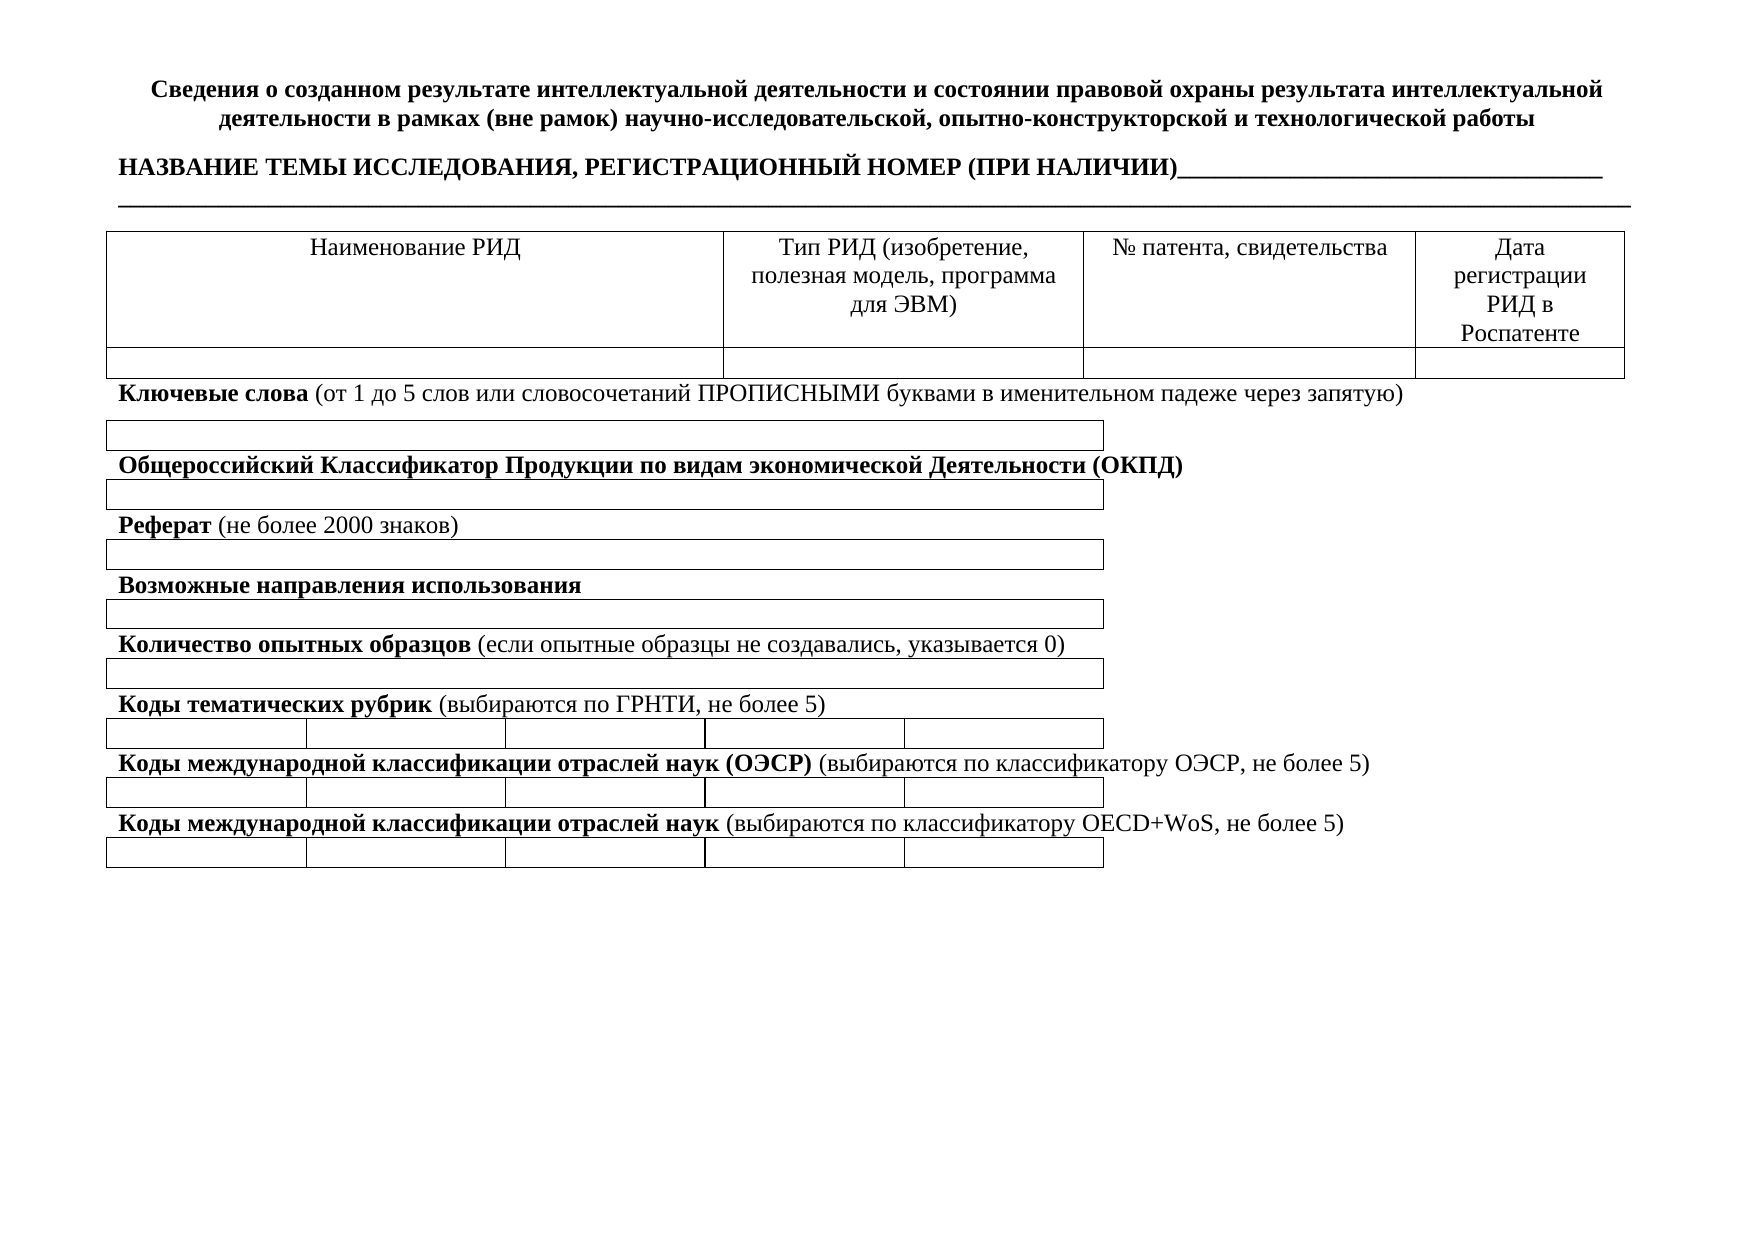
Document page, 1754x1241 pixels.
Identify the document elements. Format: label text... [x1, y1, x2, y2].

text Общероссийский Классификатор Продукции по видам экономической Деятельности (ОКПД) [118, 451, 1636, 479]
text Название темы исследования, регистрационный номер (при наличии)__________________________________ [118, 152, 1636, 181]
table_cell [1416, 348, 1624, 377]
table_header Дата регистрации РИД в Роспатенте [1416, 232, 1624, 347]
text Возможные направления использования [118, 570, 1636, 598]
text Коды тематических рубрик (выбираются по ГРНТИ, не более 5) [118, 689, 1636, 718]
table_header [107, 480, 1103, 509]
table_header [107, 421, 1103, 449]
table_header [107, 600, 1103, 628]
table_header [706, 778, 904, 807]
table_header [706, 838, 904, 867]
table_header Наименование РИД [107, 232, 723, 347]
text Коды международной классификации отраслей наук (ОЭСР) (выбираются по классификатору ОЭСР, не более 5) [118, 748, 1636, 777]
table_header [506, 838, 704, 867]
text Сведения о созданном результате интеллектуальной деятельности и состоянии правовой охраны результата интеллектуальной деятельности в рамках (вне рамок) научно-исследовательской, опытно-конструкторской и технологической работы [624, 74, 1636, 131]
table_header [307, 838, 505, 867]
table_header [307, 719, 505, 747]
table_header [706, 719, 904, 747]
table_header [107, 540, 1103, 569]
table_header [506, 719, 704, 747]
table_header [107, 838, 306, 867]
table_cell [1084, 348, 1415, 377]
table_header [107, 659, 1103, 688]
text Реферат (не более 2000 знаков) [118, 510, 1636, 539]
table_header [905, 778, 1103, 807]
text _________________________________________________________________________________________________________________________ [118, 181, 1636, 210]
table_header [107, 778, 306, 807]
table_cell [107, 348, 723, 377]
table_header [905, 838, 1103, 867]
text Количество опытных образцов (если опытные образцы не создавались, указывается 0) [118, 629, 1636, 658]
table_header [506, 778, 704, 807]
table_cell [724, 348, 1083, 377]
table_header Тип РИД (изобретение, полезная модель, программа для ЭВМ) [724, 232, 1083, 347]
text Коды международной классификации отраслей наук (выбираются по классификатору OECD+WoS, не более 5) [118, 808, 1636, 837]
table_header № патента, свидетельства [1084, 232, 1415, 347]
text Ключевые слова (от 1 до 5 слов или словосочетаний ПРОПИСНЫМИ буквами в именительном падеже через запятую) [118, 378, 1636, 407]
table_header [905, 719, 1103, 747]
table_header [307, 778, 505, 807]
table_header [107, 719, 306, 747]
